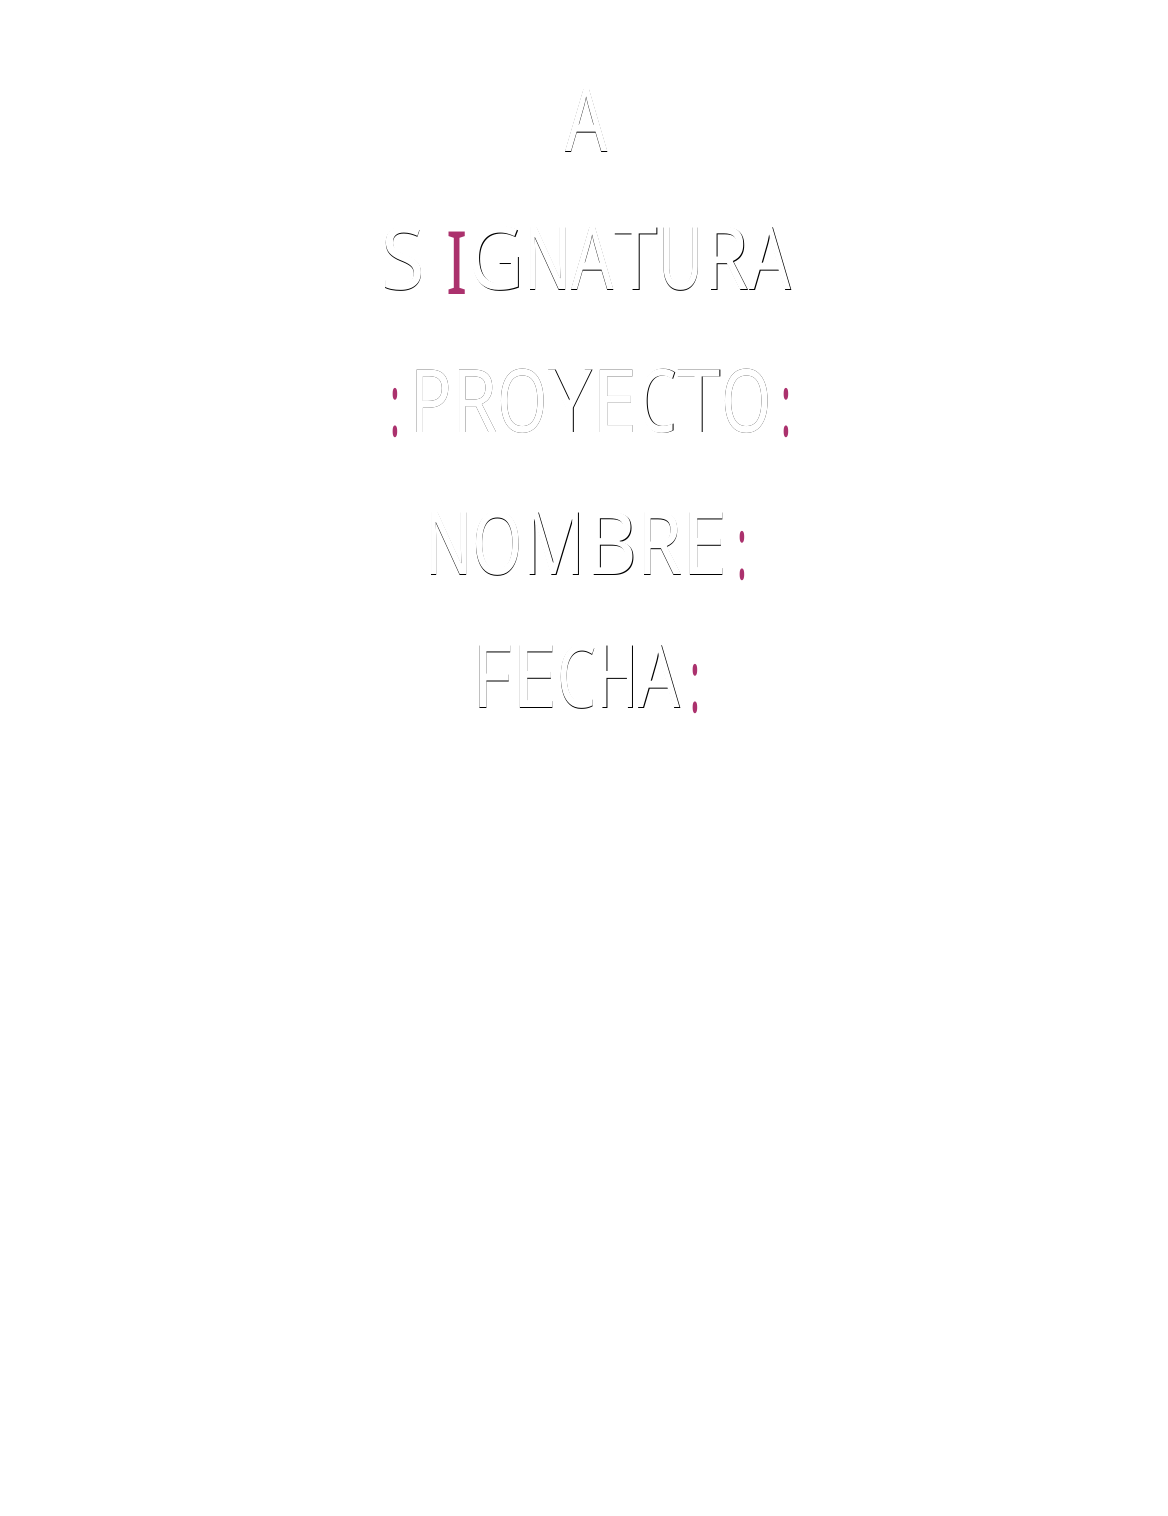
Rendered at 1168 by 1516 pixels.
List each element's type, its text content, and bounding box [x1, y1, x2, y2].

text ASIIGNATURA:: PROYECTO:: NOMBRE:: [379, 58, 793, 605]
text FECHA:: [378, 623, 793, 728]
